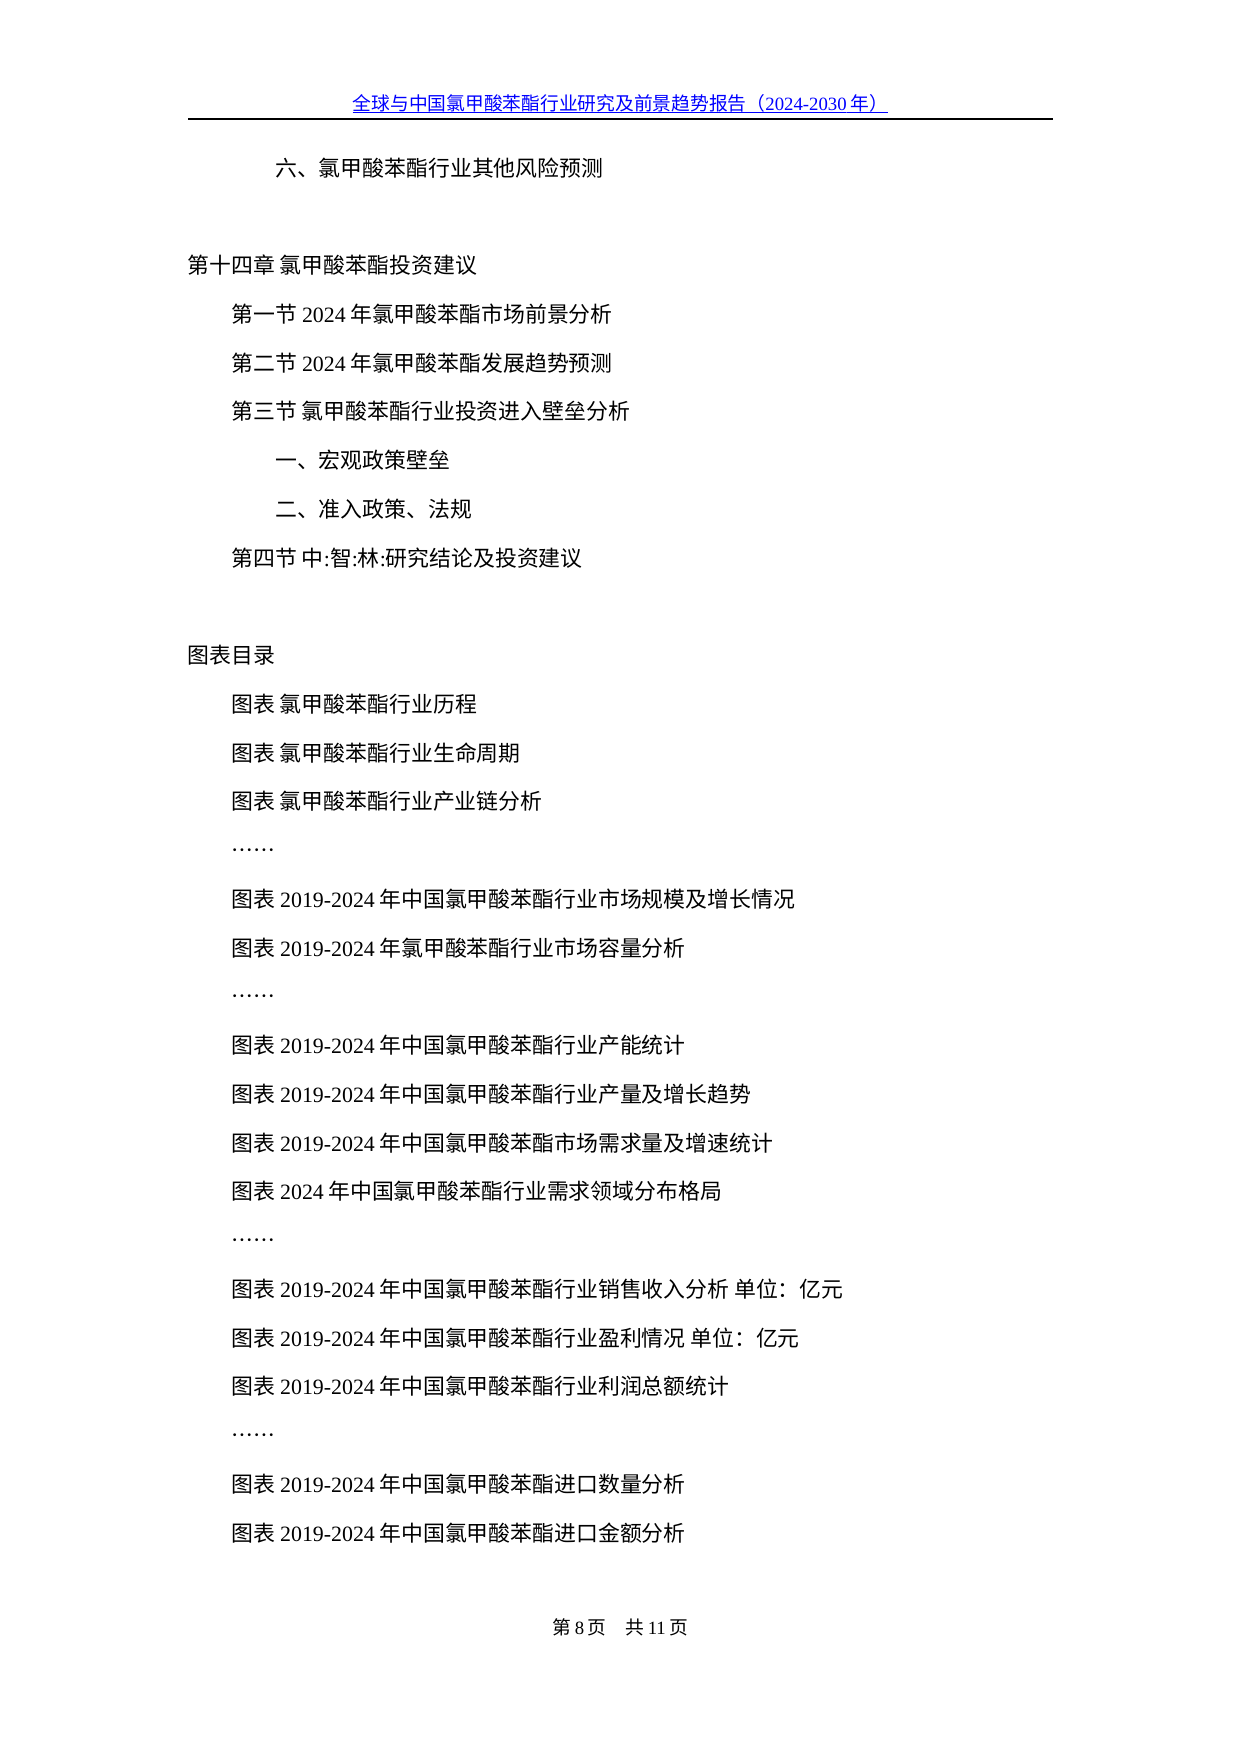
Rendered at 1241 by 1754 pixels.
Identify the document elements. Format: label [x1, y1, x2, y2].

text [187, 150, 1053, 1548]
